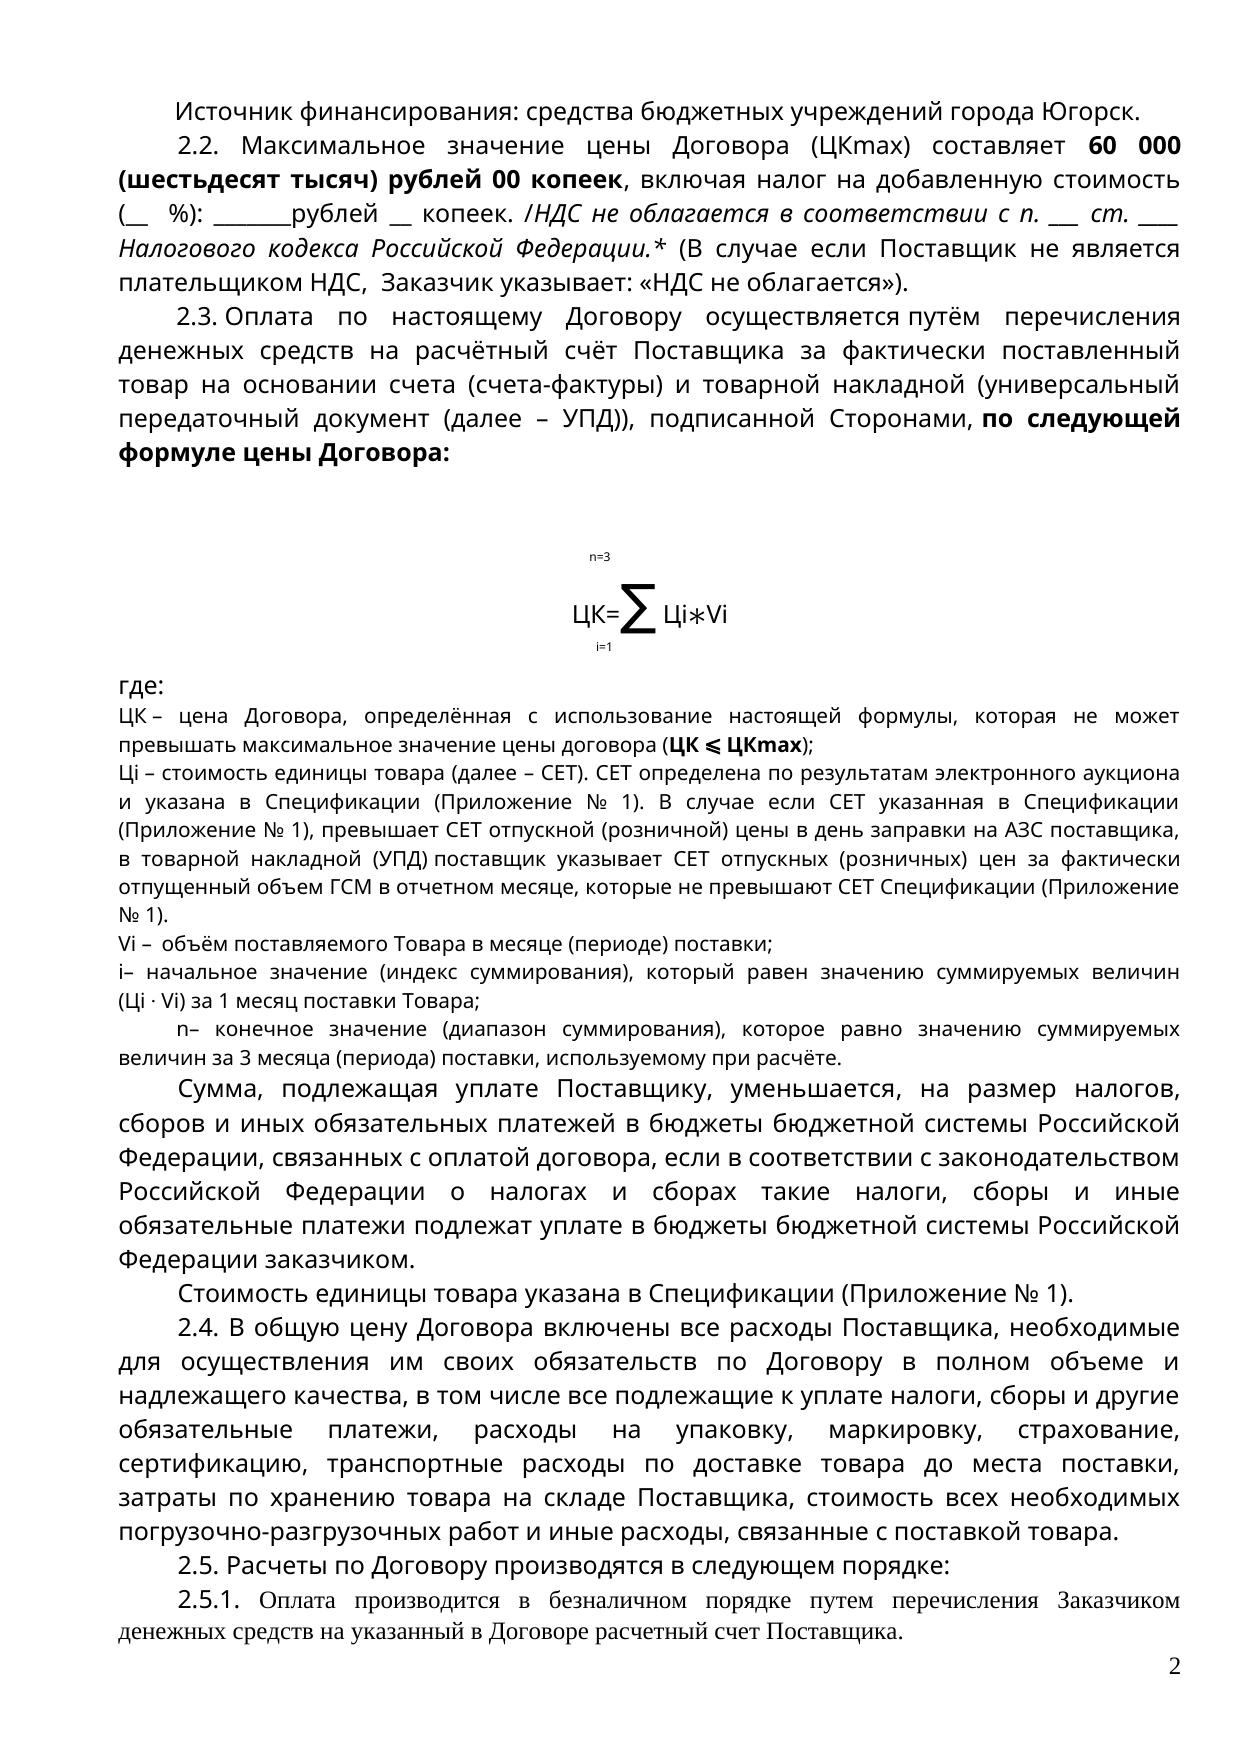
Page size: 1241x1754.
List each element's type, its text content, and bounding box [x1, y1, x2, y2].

text 2.5. Расчеты по Договору производятся в следующем порядке: [118, 1548, 1181, 1582]
text Сумма, подлежащая уплате Поставщику, уменьшается, на размер налогов, сборов и иных обязательных платежей в бюджеты бюджетной системы Российской Федерации, связанных с оплатой договора, если в соответствии с законодательством Российской Федерации о налогах и сборах такие налоги, сборы и иные обязательные платежи подлежат уплате в бюджеты бюджетной системы Российской Федерации заказчиком. [118, 1071, 1181, 1276]
text n– конечное значение (диапазон суммирования), которое равно значению суммируемых величин за 3 месяца (периода) поставки, используемому при расчёте. [118, 1014, 1181, 1071]
text i– начальное значение (индекс суммирования), который равен значению суммируемых величин (Цi ∙ Vi) за 1 месяц поставки Товара; [118, 957, 1181, 1014]
text i=1 [118, 639, 1181, 667]
text n=3 [118, 537, 1181, 565]
text Стоимость единицы товара указана в Спецификации (Приложение № 1). [118, 1276, 1181, 1309]
text ЦК=∑ Цi∗Vi [118, 565, 1181, 639]
text Vi – объём поставляемого Товара в месяце (периоде) поставки; [118, 929, 1181, 957]
text 2.5.1. Оплата производится в безналичном порядке путем перечисления Заказчиком денежных средств на указанный в Договоре расчетный счет Поставщика. [118, 1582, 1181, 1645]
text Источник финансирования: средства бюджетных учреждений города Югорск. [118, 94, 1181, 128]
text Цi – стоимость единицы товара (далее – СЕТ). СЕТ определена по результатам электронного аукциона и указана в Спецификации (Приложение № 1). В случае если СЕТ указанная в Спецификации (Приложение № 1), превышает СЕТ отпускной (розничной) цены в день заправки на АЗС поставщика, в товарной накладной (УПД) поставщик указывает СЕТ отпускных (розничных) цен за фактически отпущенный объем ГСМ в отчетном месяце, которые не превышают СЕТ Спецификации (Приложение № 1). [118, 758, 1181, 929]
text 2.4. В общую цену Договора включены все расходы Поставщика, необходимые для осуществления им своих обязательств по Договору в полном объеме и надлежащего качества, в том числе все подлежащие к уплате налоги, сборы и другие обязательные платежи, расходы на упаковку, маркировку, страхование, сертификацию, транспортные расходы по доставке товара до места поставки, затраты по хранению товара на складе Поставщика, стоимость всех необходимых погрузочно-разгрузочных работ и иные расходы, связанные с поставкой товара. [118, 1309, 1181, 1548]
text где: [118, 667, 1181, 701]
text 2.2. Максимальное значение цены Договора (ЦКmax) составляет 60 000 (шестьдесят тысяч) рублей 00 копеек, включая налог на добавленную стоимость (__ %): _______рублей __ копеек. /НДС не облагается в соответствии с п. ___ ст. ____ Налогового кодекса Российской Федерации.* (В случае если Поставщик не является плательщиком НДС, Заказчик указывает: «НДС не облагается»). [118, 128, 1181, 298]
text 2.3. Оплата по настоящему Договору осуществляется путём перечисления денежных средств на расчётный счёт Поставщика за фактически поставленный товар на основании счета (счета-фактуры) и товарной накладной (универсальный передаточный документ (далее – УПД)), подписанной Сторонами, по следующей формуле цены Договора: [118, 298, 1181, 469]
text ЦК – цена Договора, определённая с использование настоящей формулы, которая не может превышать максимальное значение цены договора (ЦК ⩽ ЦКmax); [118, 701, 1181, 758]
